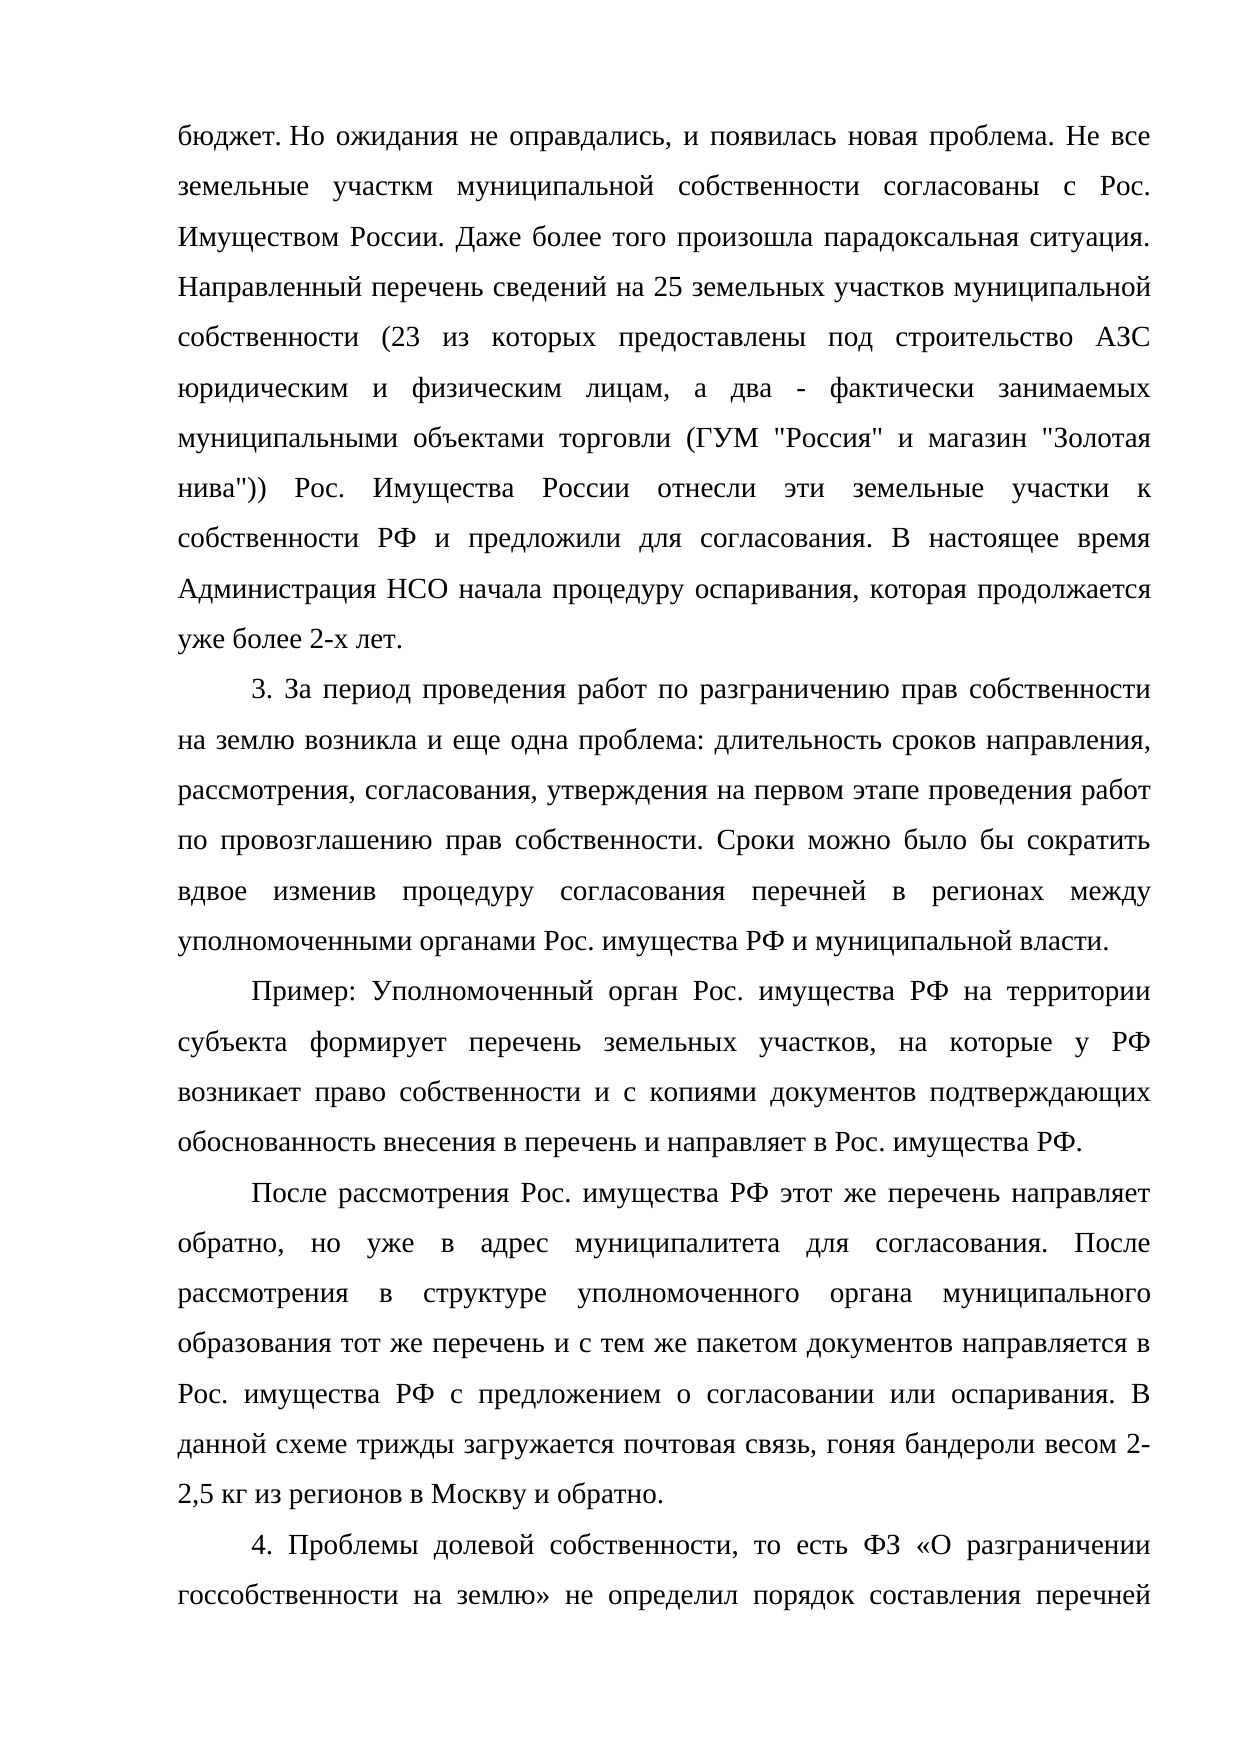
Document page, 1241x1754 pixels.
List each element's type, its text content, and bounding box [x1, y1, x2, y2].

text 3. За период проведения работ по разграничению прав собственности на землю возникла и еще одна проблема: длительность сроков направления, рассмотрения, согласования, утверждения на первом этапе проведения работ по провозглашению прав собственности. Сроки можно было бы сократить вдвое изменив процедуру согласования перечней в регионах между уполномоченными органами Рос. имущества РФ и муниципальной власти. [177, 672, 1152, 957]
text Пример: Уполномоченный орган Рос. имущества РФ на территории субъекта формирует перечень земельных участков, на которые у РФ возникает право собственности и с копиями документов подтверждающих обоснованность внесения в перечень и направляет в Рос. имущества РФ. [177, 973, 1152, 1158]
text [177, 118, 1152, 655]
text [177, 1527, 1152, 1611]
text После рассмотрения Рос. имущества РФ этот же перечень направляет обратно, но уже в адрес муниципалитета для согласования. После рассмотрения в структуре уполномоченного органа муниципального образования тот же перечень и с тем же пакетом документов направляется в Рос. имущества РФ с предложением о согласовании или оспаривания. В данной схеме трижды загружается почтовая связь, гоняя бандероли весом 2-2,5 кг из регионов в Москву и обратно. [177, 1175, 1152, 1510]
